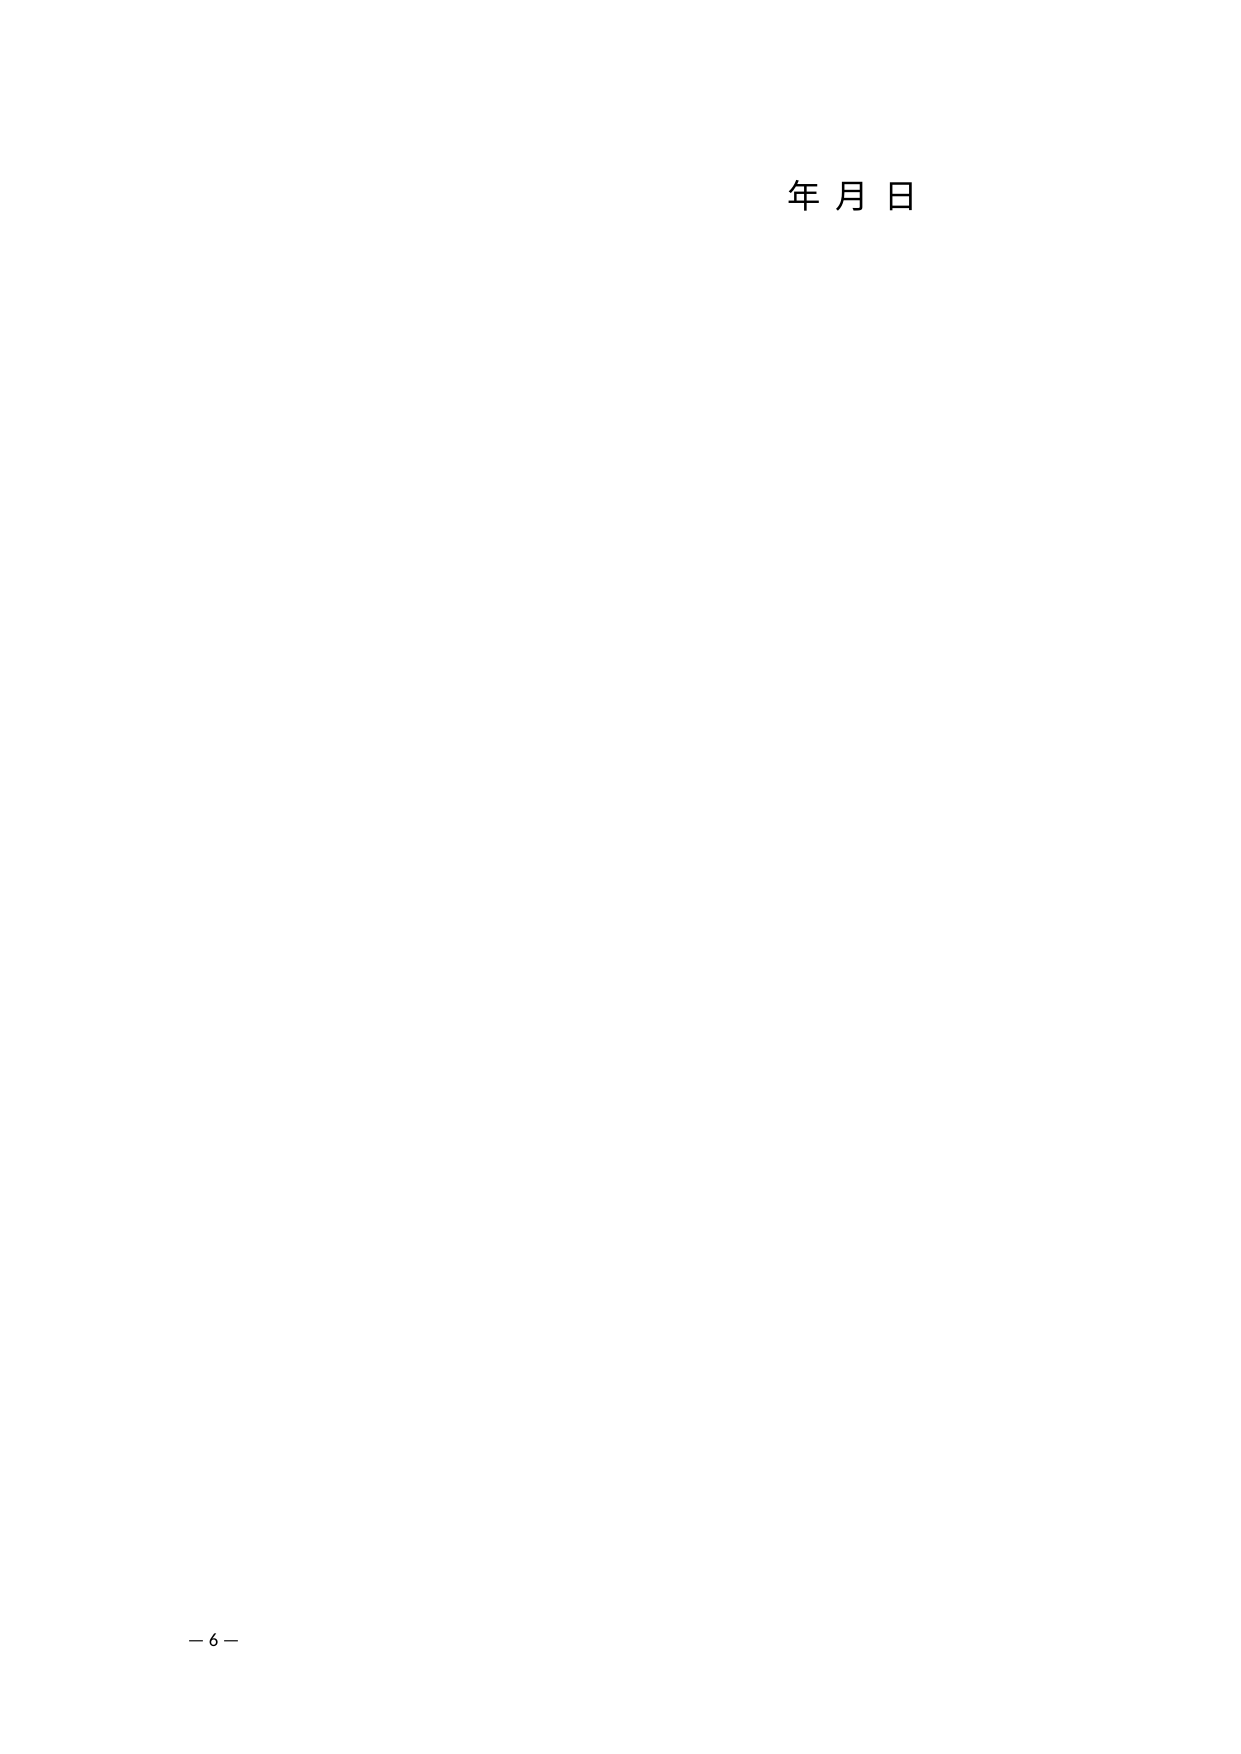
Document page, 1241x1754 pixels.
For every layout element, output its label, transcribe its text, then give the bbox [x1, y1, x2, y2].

text 年 月 日 [187, 162, 1053, 227]
